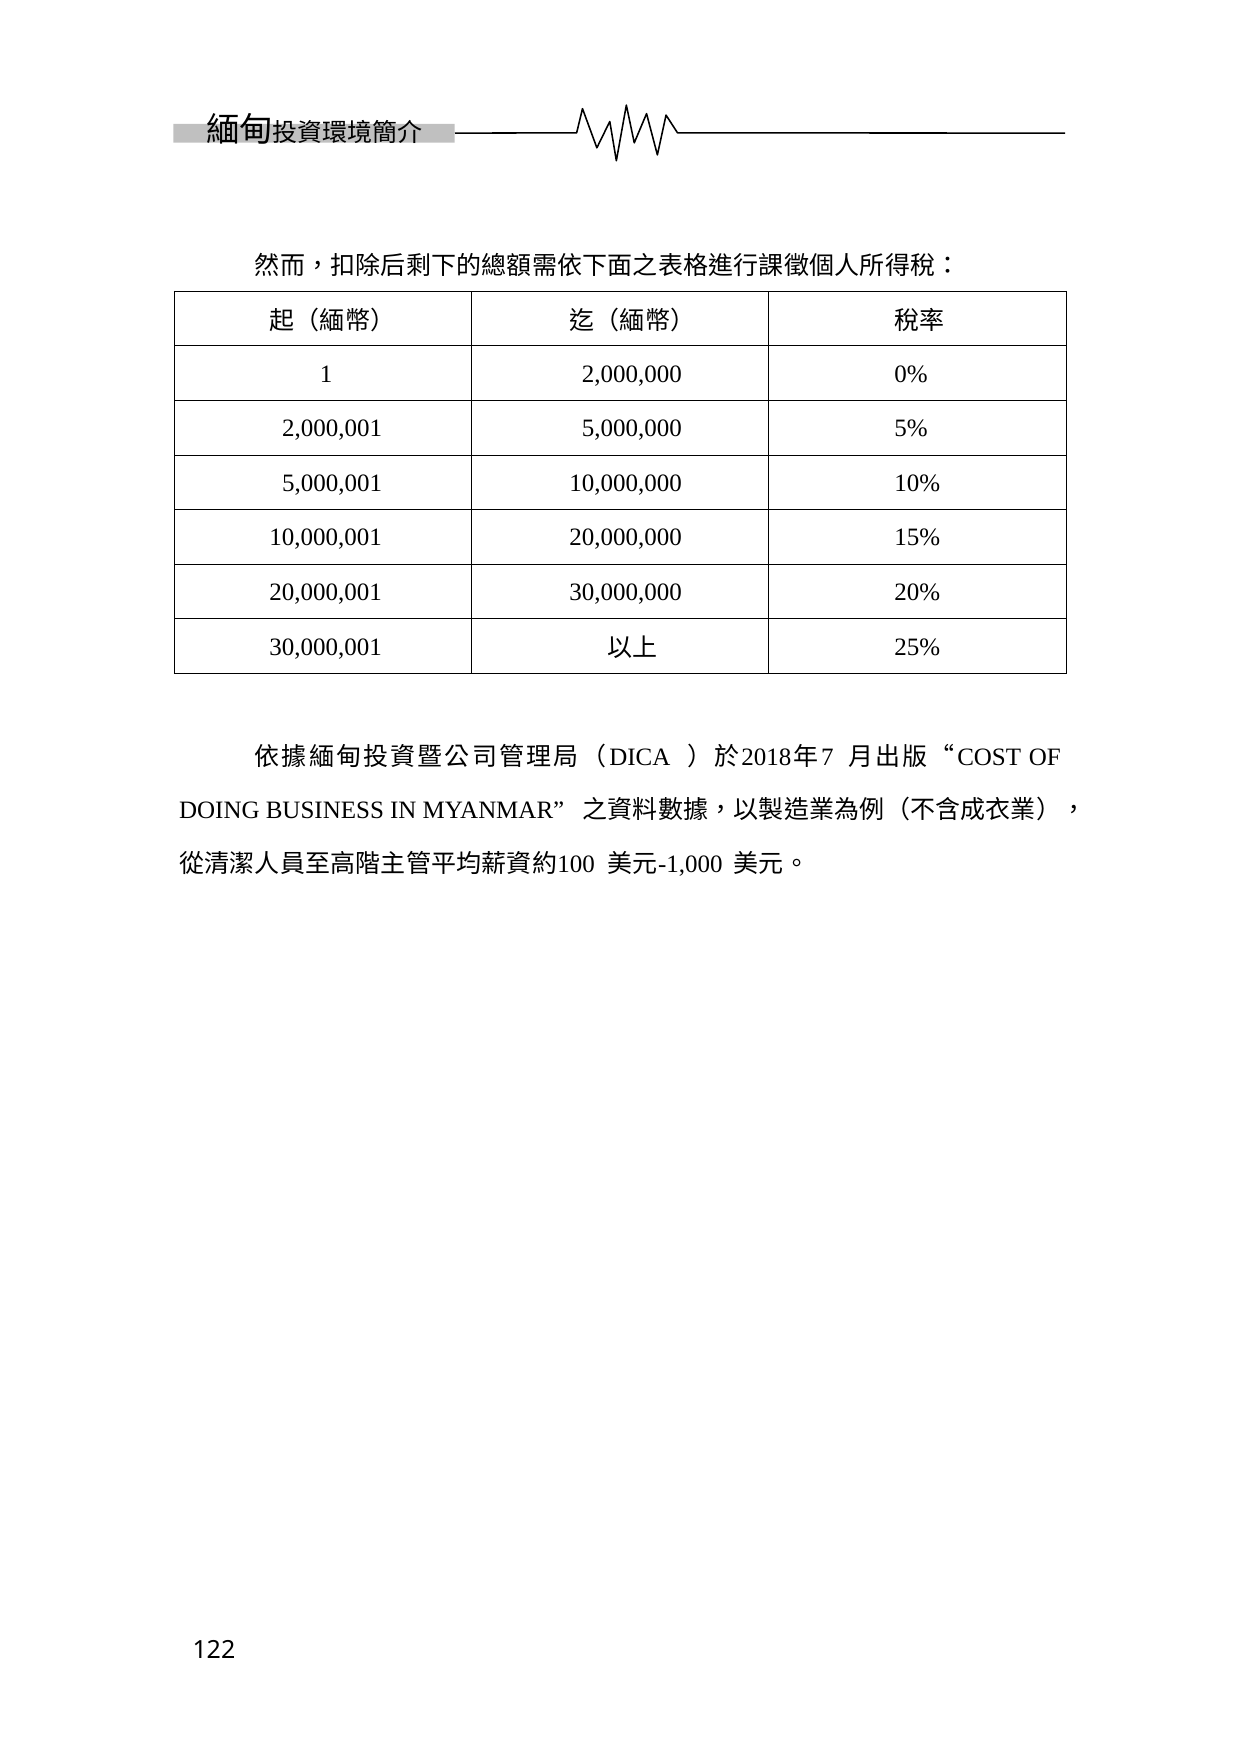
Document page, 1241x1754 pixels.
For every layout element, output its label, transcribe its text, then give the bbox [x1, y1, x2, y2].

text 依據緬甸投資暨公司管理局（DICA）於2018年7月出版“COST OF DOING BUSINESS IN MYANMAR”之資料數據，以製造業為例（不含成衣業），從清潔人員至高階主管平均薪資約100美元-1,000美元。 [179, 727, 1061, 888]
table_cell 10,000,001 [175, 510, 471, 564]
table_cell 5,000,001 [175, 456, 471, 509]
text 然而，扣除后剩下的總額需依下面之表格進行課徵個人所得稅： [179, 237, 1061, 291]
table_cell 5,000,000 [472, 401, 768, 454]
table_cell 1 [175, 346, 471, 400]
table_cell 0% [769, 346, 1066, 400]
table_header 起（緬幣） [175, 292, 471, 345]
table_cell 30,000,001 [175, 619, 471, 673]
table_cell 2,000,000 [472, 346, 768, 400]
table_cell 20,000,000 [472, 510, 768, 564]
table_cell 20,000,001 [175, 565, 471, 618]
table_cell 10% [769, 456, 1066, 509]
table_cell 20% [769, 565, 1066, 618]
table_cell 25% [769, 619, 1066, 673]
table_cell 以上 [472, 619, 768, 673]
table_header 迄（緬幣） [472, 292, 768, 345]
table_cell 10,000,000 [472, 456, 768, 509]
table_cell 5% [769, 401, 1066, 454]
table_cell 2,000,001 [175, 401, 471, 454]
table_cell 30,000,000 [472, 565, 768, 618]
table_header 稅率 [769, 292, 1066, 345]
table_cell 15% [769, 510, 1066, 564]
